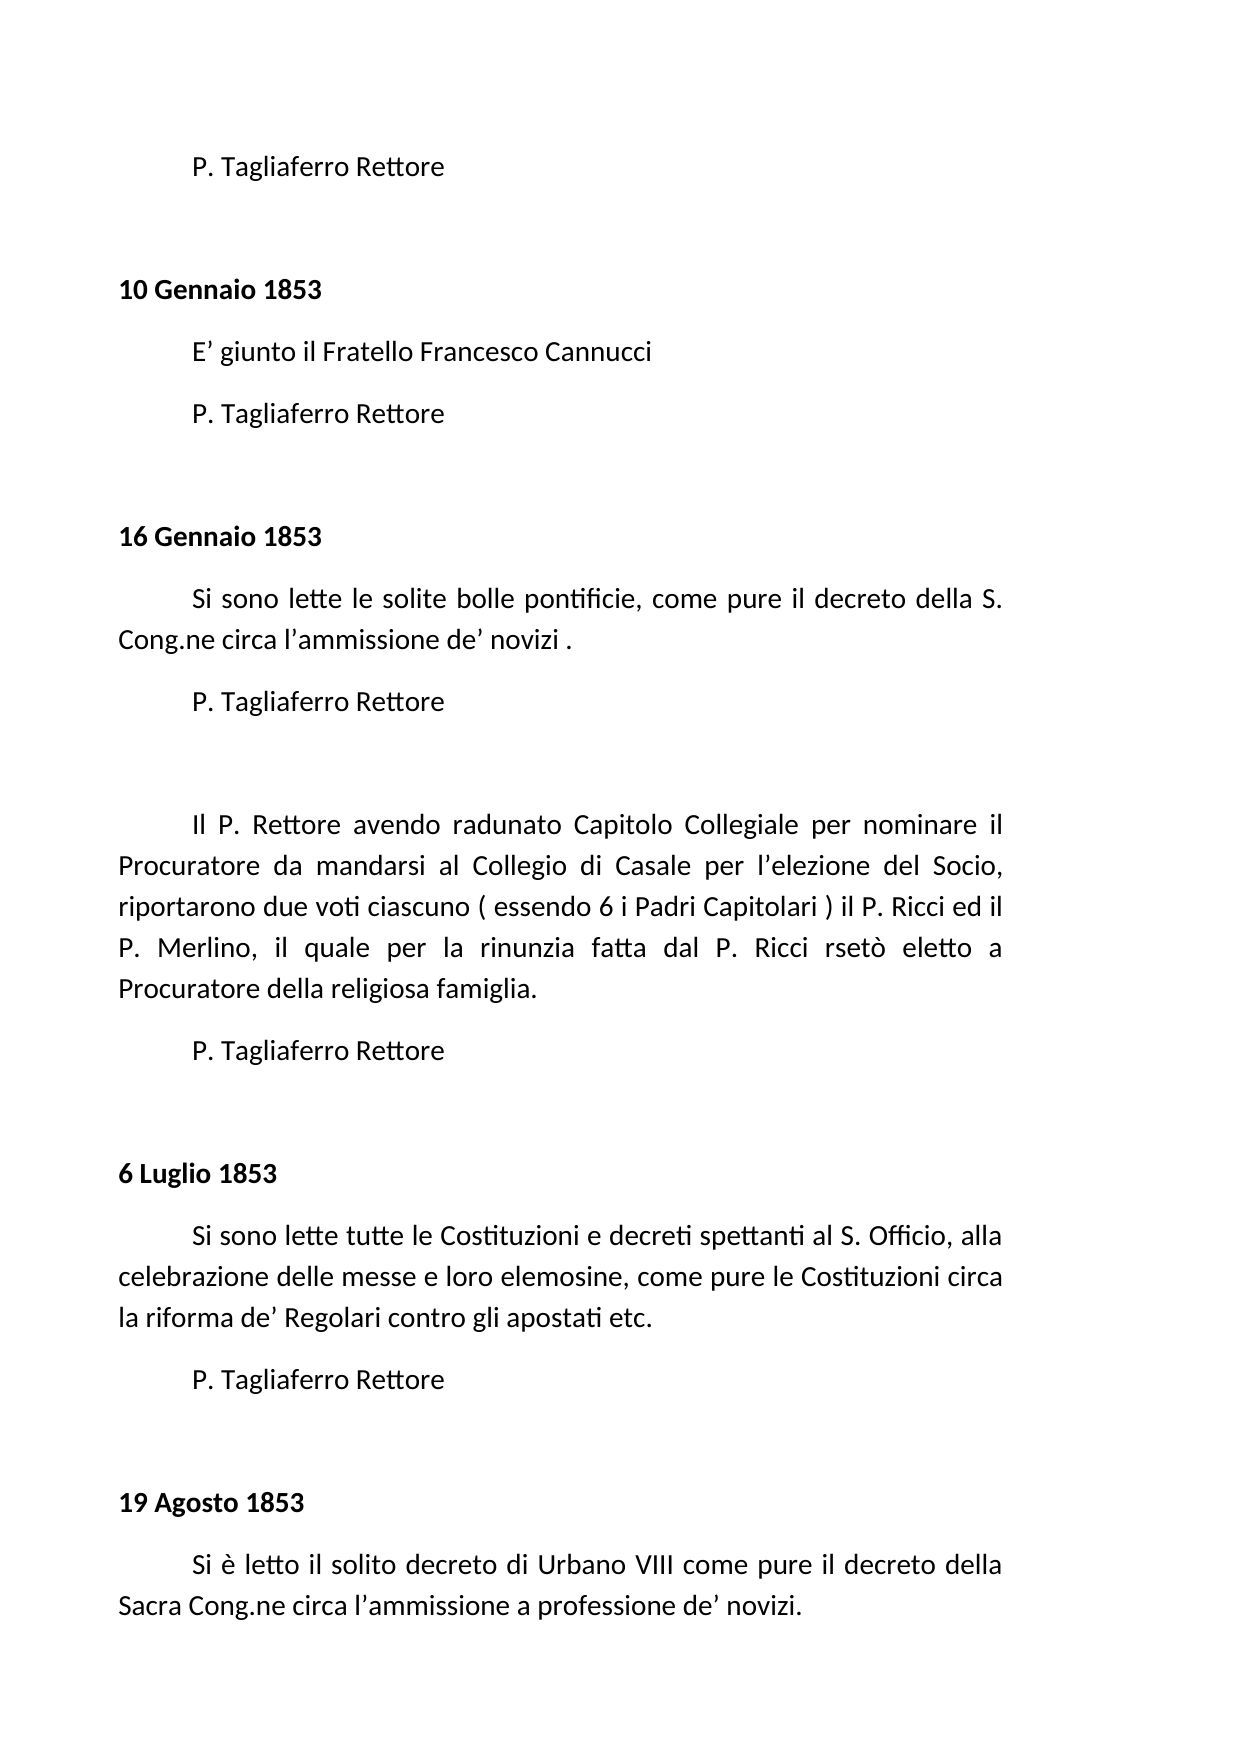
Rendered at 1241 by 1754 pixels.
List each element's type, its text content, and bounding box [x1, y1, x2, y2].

text 16 Gennaio 1853 [118, 518, 1004, 554]
text P. Tagliaferro Rettore [118, 1032, 1004, 1067]
text 19 Agosto 1853 [118, 1484, 1004, 1520]
text 10 Gennaio 1853 [118, 271, 1004, 307]
text Il P. Rettore avendo radunato Capitolo Collegiale per nominare il Procuratore da mandarsi al Collegio di Casale per l’elezione del Socio, riportarono due voti ciascuno ( essendo 6 i Padri Capitolari ) il P. Ricci ed il P. Merlino, il quale per la rinunzia fatta dal P. Ricci rsetò eletto a Procuratore della religiosa famiglia. [118, 806, 1004, 1006]
text Si sono lette tutte le Costituzioni e decreti spettanti al S. Officio, alla celebrazione delle messe e loro elemosine, come pure le Costituzioni circa la riforma de’ Regolari contro gli apostati etc. [118, 1217, 1004, 1334]
text E’ giunto il Fratello Francesco Cannucci [118, 333, 1004, 368]
text 6 Luglio 1853 [118, 1155, 1004, 1191]
text Si è letto il solito decreto di Urbano VIII come pure il decreto della Sacra Cong.ne circa l’ammissione a professione de’ novizi. [118, 1546, 1004, 1623]
text P. Tagliaferro Rettore [118, 1361, 1004, 1396]
text P. Tagliaferro Rettore [118, 148, 1004, 183]
text P. Tagliaferro Rettore [118, 395, 1004, 430]
text Si sono lette le solite bolle pontificie, come pure il decreto della S. Cong.ne circa l’ammissione de’ novizi . [118, 580, 1004, 657]
text P. Tagliaferro Rettore [118, 683, 1004, 718]
